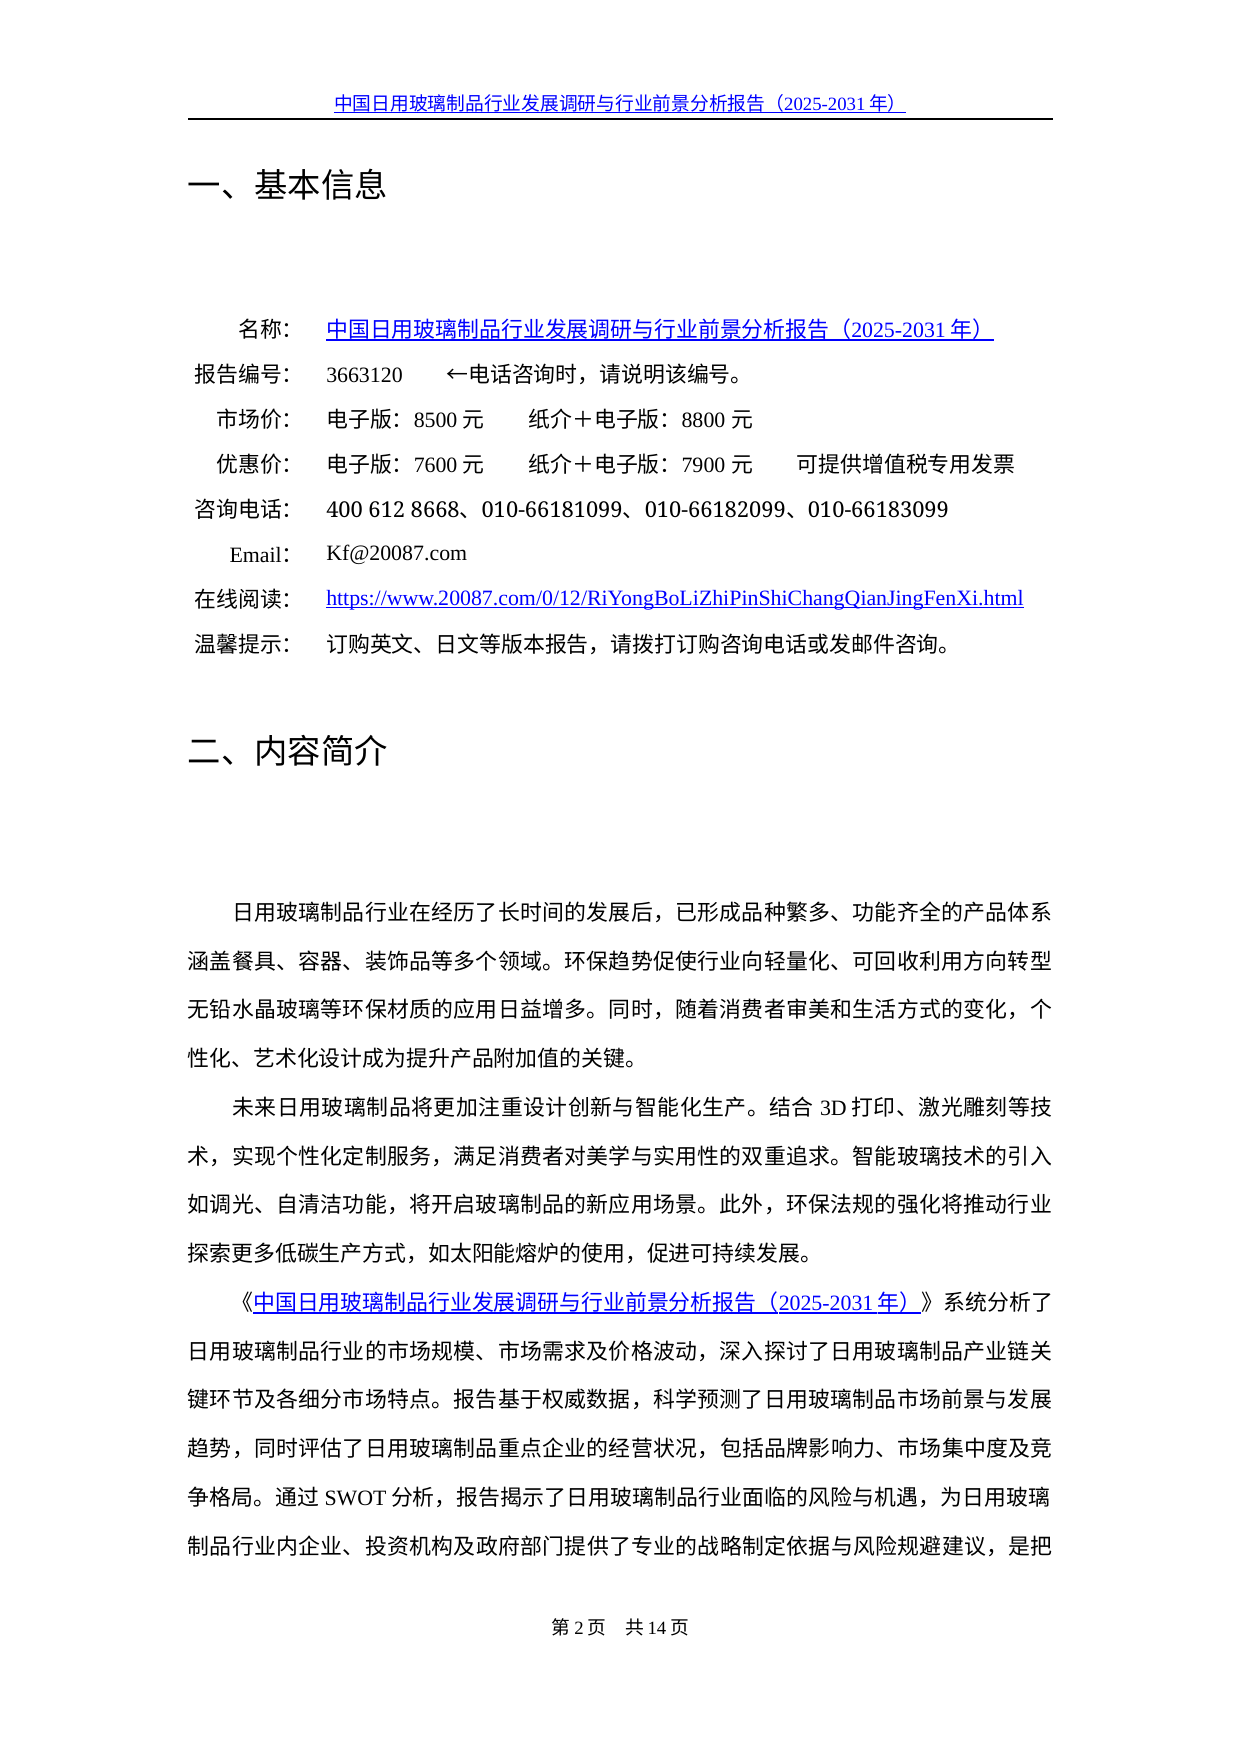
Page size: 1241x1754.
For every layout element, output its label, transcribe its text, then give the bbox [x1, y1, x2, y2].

table_cell 温馨提示： [167, 627, 315, 672]
table_cell 咨询电话： [167, 492, 315, 537]
title 二、内容简介 [187, 717, 1053, 782]
table_header 名称： [167, 312, 315, 357]
table_cell [315, 582, 1073, 627]
title 一、基本信息 [187, 150, 1053, 215]
table_cell 订购英文、日文等版本报告，请拨打订购咨询电话或发邮件咨询。 [315, 627, 1073, 672]
table_cell Email： [167, 537, 315, 582]
table_cell 3663120 ←电话咨询时，请说明该编号。 [315, 357, 1073, 402]
table_cell 电子版：7600 元 纸介＋电子版：7900 元 可提供增值税专用发票 [315, 447, 1073, 492]
table_cell 优惠价： [167, 447, 315, 492]
table_cell 400 612 8668、010-66181099、010-66182099、010-66183099 [315, 492, 1073, 537]
table_cell 在线阅读： [167, 582, 315, 627]
table_header 中国日用玻璃制品行业发展调研与行业前景分析报告（2025-2031年） [315, 312, 1073, 357]
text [187, 894, 1053, 1561]
table_cell Kf@20087.com [315, 537, 1073, 582]
table_cell 电子版：8500 元 纸介＋电子版：8800 元 [315, 402, 1073, 447]
table_cell 报告编号： [167, 357, 315, 402]
table_cell 市场价： [167, 402, 315, 447]
